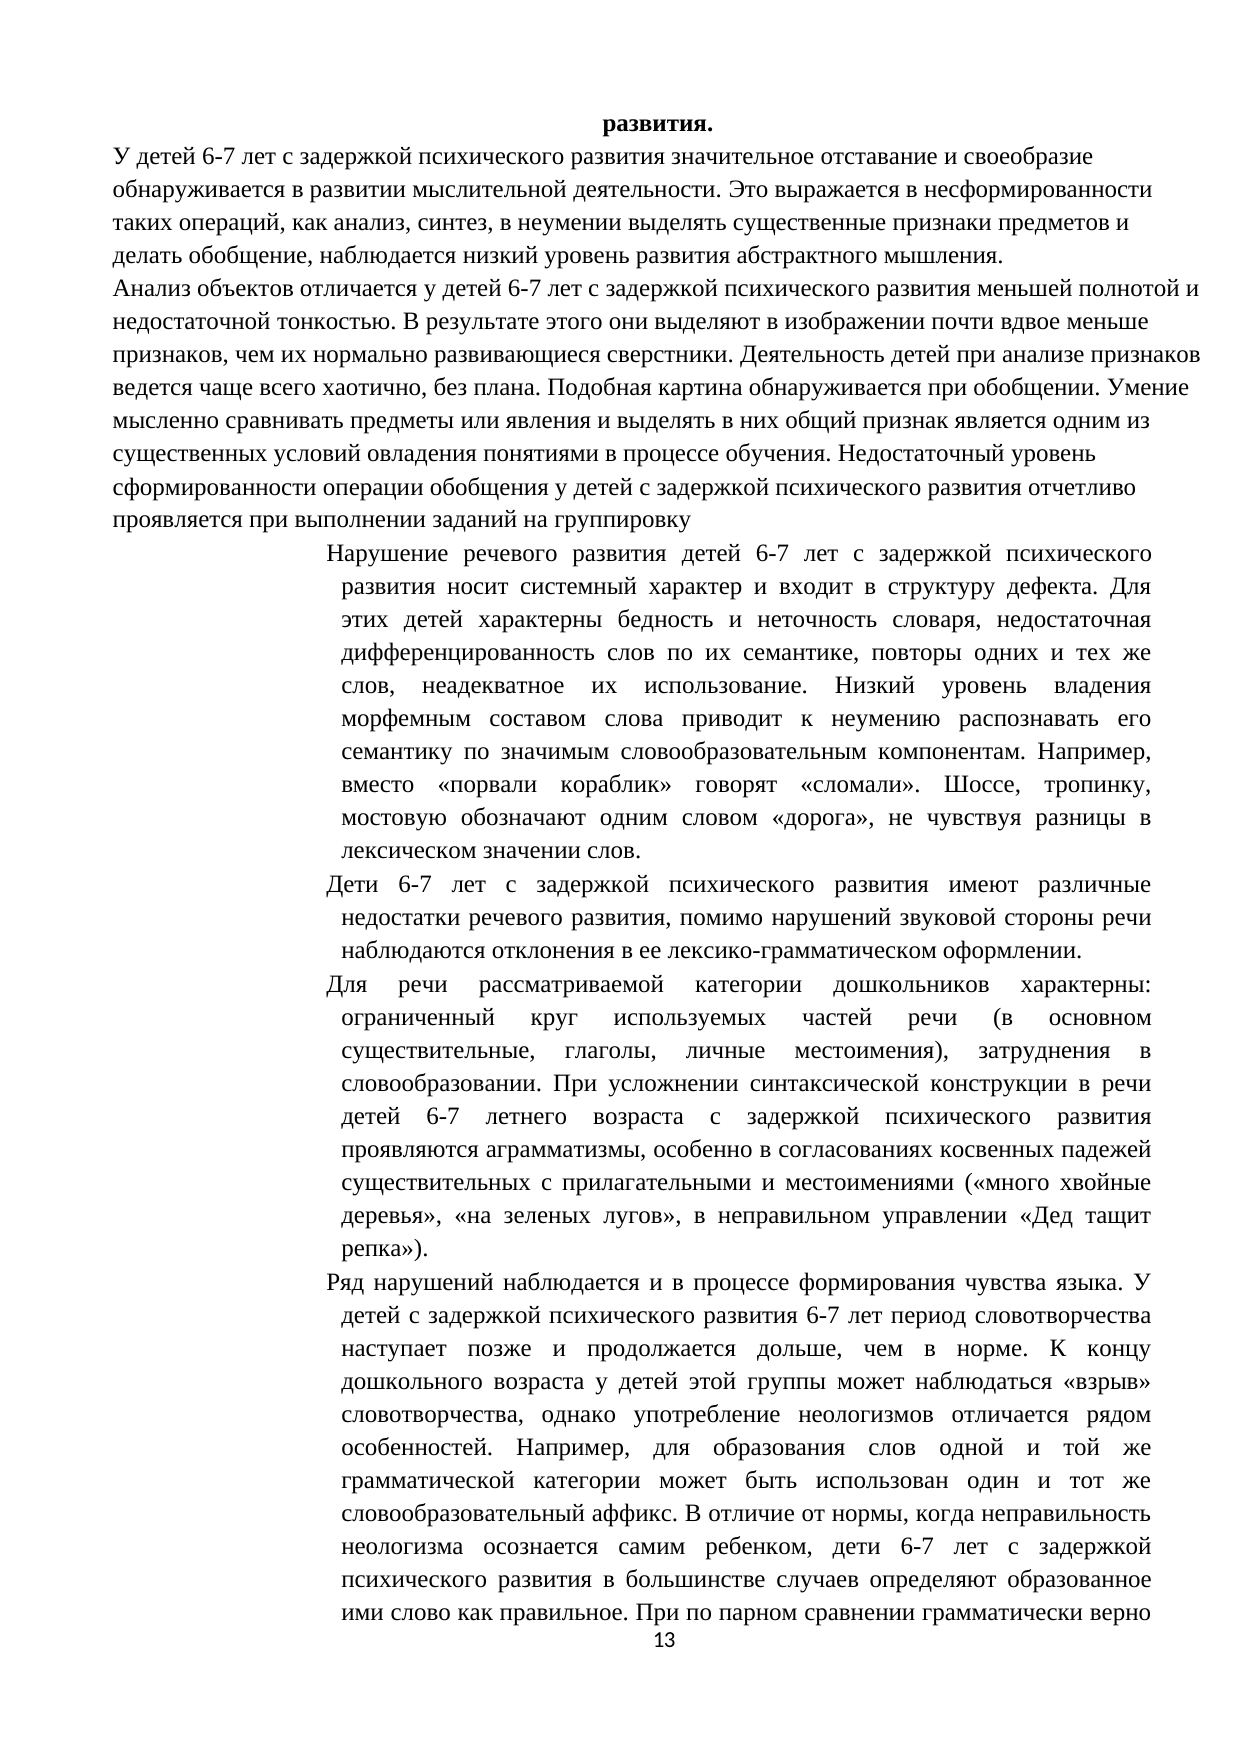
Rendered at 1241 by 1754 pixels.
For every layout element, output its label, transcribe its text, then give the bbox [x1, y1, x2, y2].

text Нарушение речевого развития детей 6-7 лет с задержкой психического развития носит системный характер и входит в структуру дефекта. Для этих детей характерны бедность и неточность словаря, недостаточная дифференцированность слов по их семантике, повторы одних и тех же слов, неадекватное их использование. Низкий уровень владения морфемным составом слова приводит к неумению распознавать его семантику по значимым словообразовательным компонентам. Например, вместо «порвали кораблик» говорят «сломали». Шоссе, тропинку, мостовую обозначают одним словом «дорога», не чувствуя разницы в лексическом значении слов. [326, 538, 1152, 864]
text Для речи рассматриваемой категории дошкольников характерны: ограниченный круг используемых частей речи (в основном существительные, глаголы, личные местоимения), затруднения в словообразовании. При усложнении синтаксической конструкции в речи детей 6-7 летнего возраста с задержкой психического развития проявляются аграмматизмы, особенно в согласованиях косвенных падежей существительных с прилагательными и местоимениями («много хвойные деревья», «на зеленых лугов», в неправильном управлении «Дед тащит репка»). [326, 969, 1152, 1262]
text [112, 108, 1203, 137]
text Анализ объектов отличается у детей 6-7 лет с задержкой психического развития меньшей полнотой и недостаточной тонкостью. В результате этого они выделяют в изображении почти вдвое меньше признаков, чем их нормально развивающиеся сверстники. Деятельность детей при анализе признаков ведется чаще всего хаотично, без плана. Подобная картина обнаруживается при обобщении. Умение мысленно сравнивать предметы или явления и выделять в них общий признак является одним из существенных условий овладения понятиями в процессе обучения. Недостаточный уровень сформированности операции обобщения у детей с задержкой психического развития отчетливо проявляется при выполнении заданий на группировку [112, 273, 1203, 533]
text Дети 6-7 лет с задержкой психического развития имеют различные недостатки речевого развития, помимо нарушений звуковой стороны речи наблюдаются отклонения в ее лексико-грамматическом оформлении. [326, 869, 1152, 964]
text У детей 6-7 лет с задержкой психического развития значительное отставание и своеобразие обнаруживается в развитии мыслительной деятельности. Это выражается в несформированности таких операций, как анализ, синтез, в неумении выделять существенные признаки предметов и делать обобщение, наблюдается низкий уровень развития абстрактного мышления. [112, 141, 1203, 269]
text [326, 1267, 1152, 1626]
